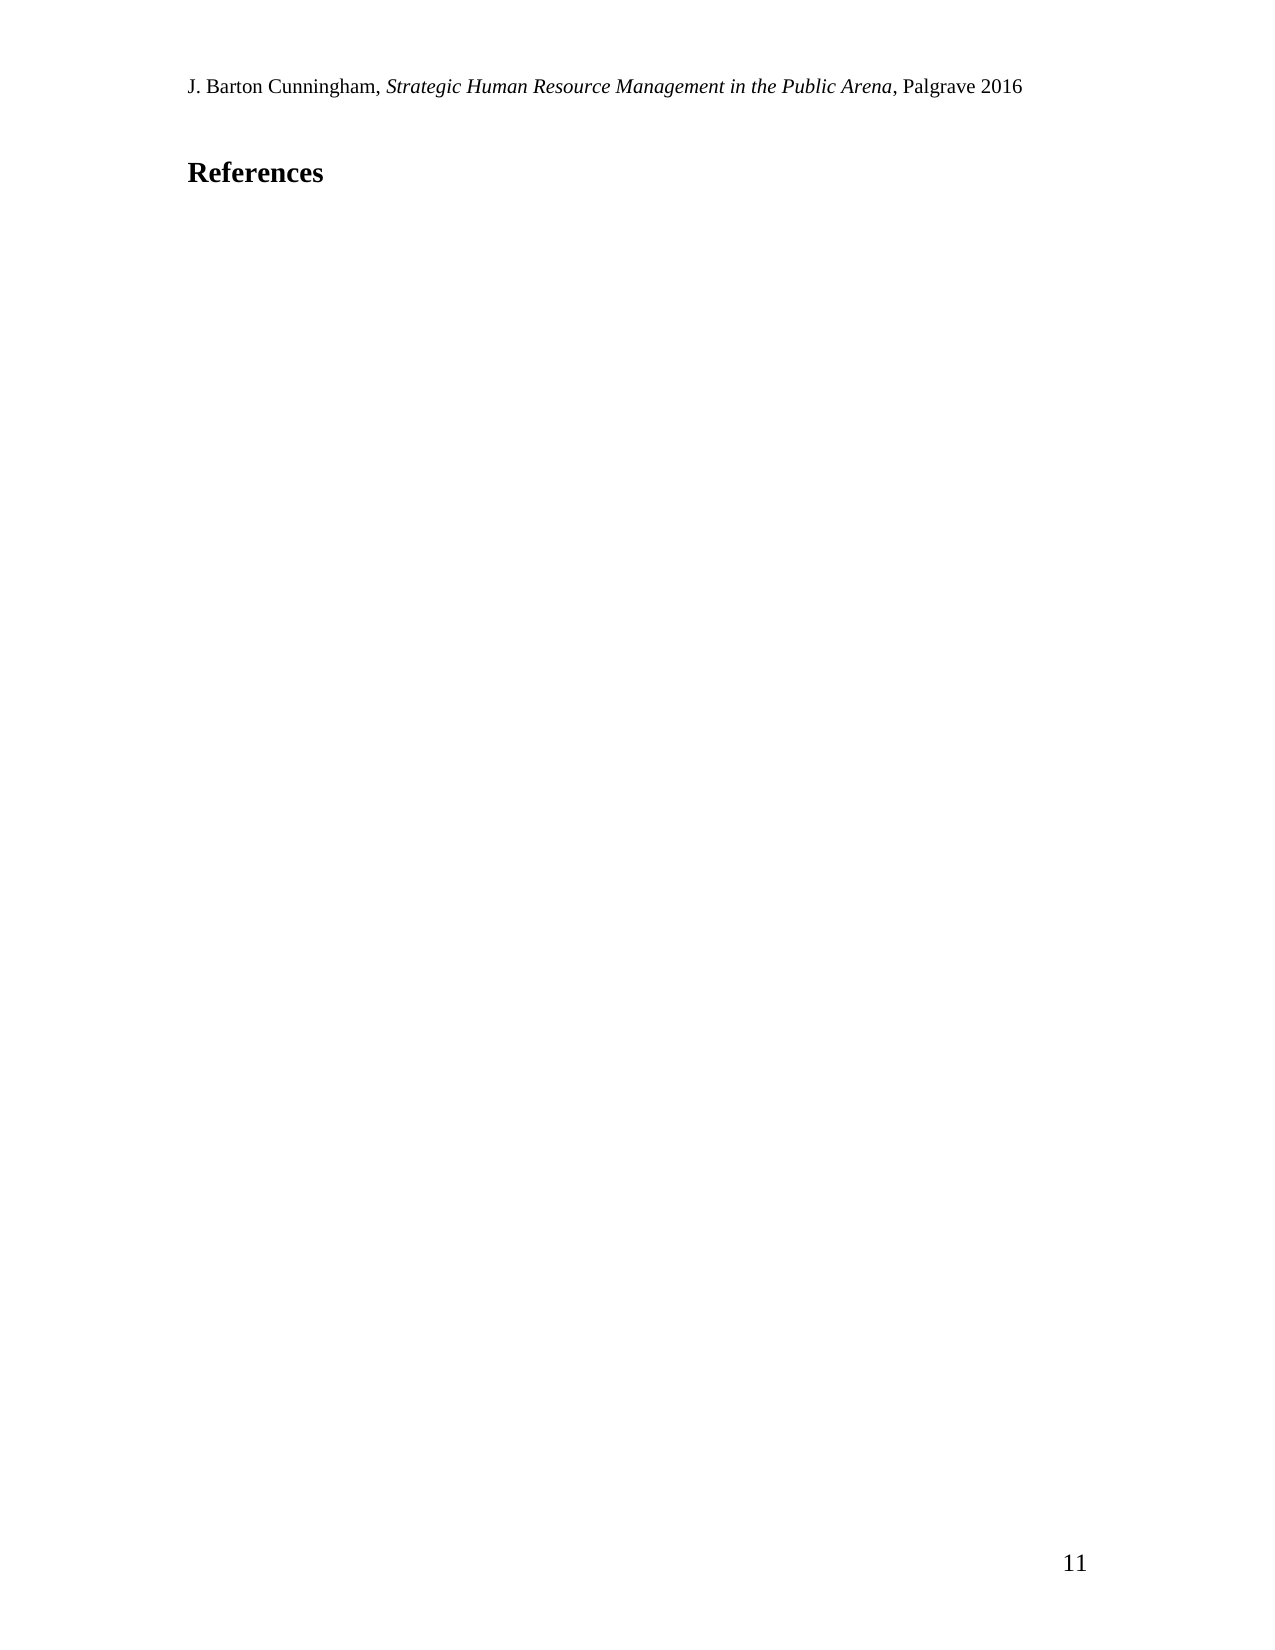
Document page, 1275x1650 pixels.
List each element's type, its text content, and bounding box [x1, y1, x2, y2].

subtitle References [187, 155, 1087, 189]
